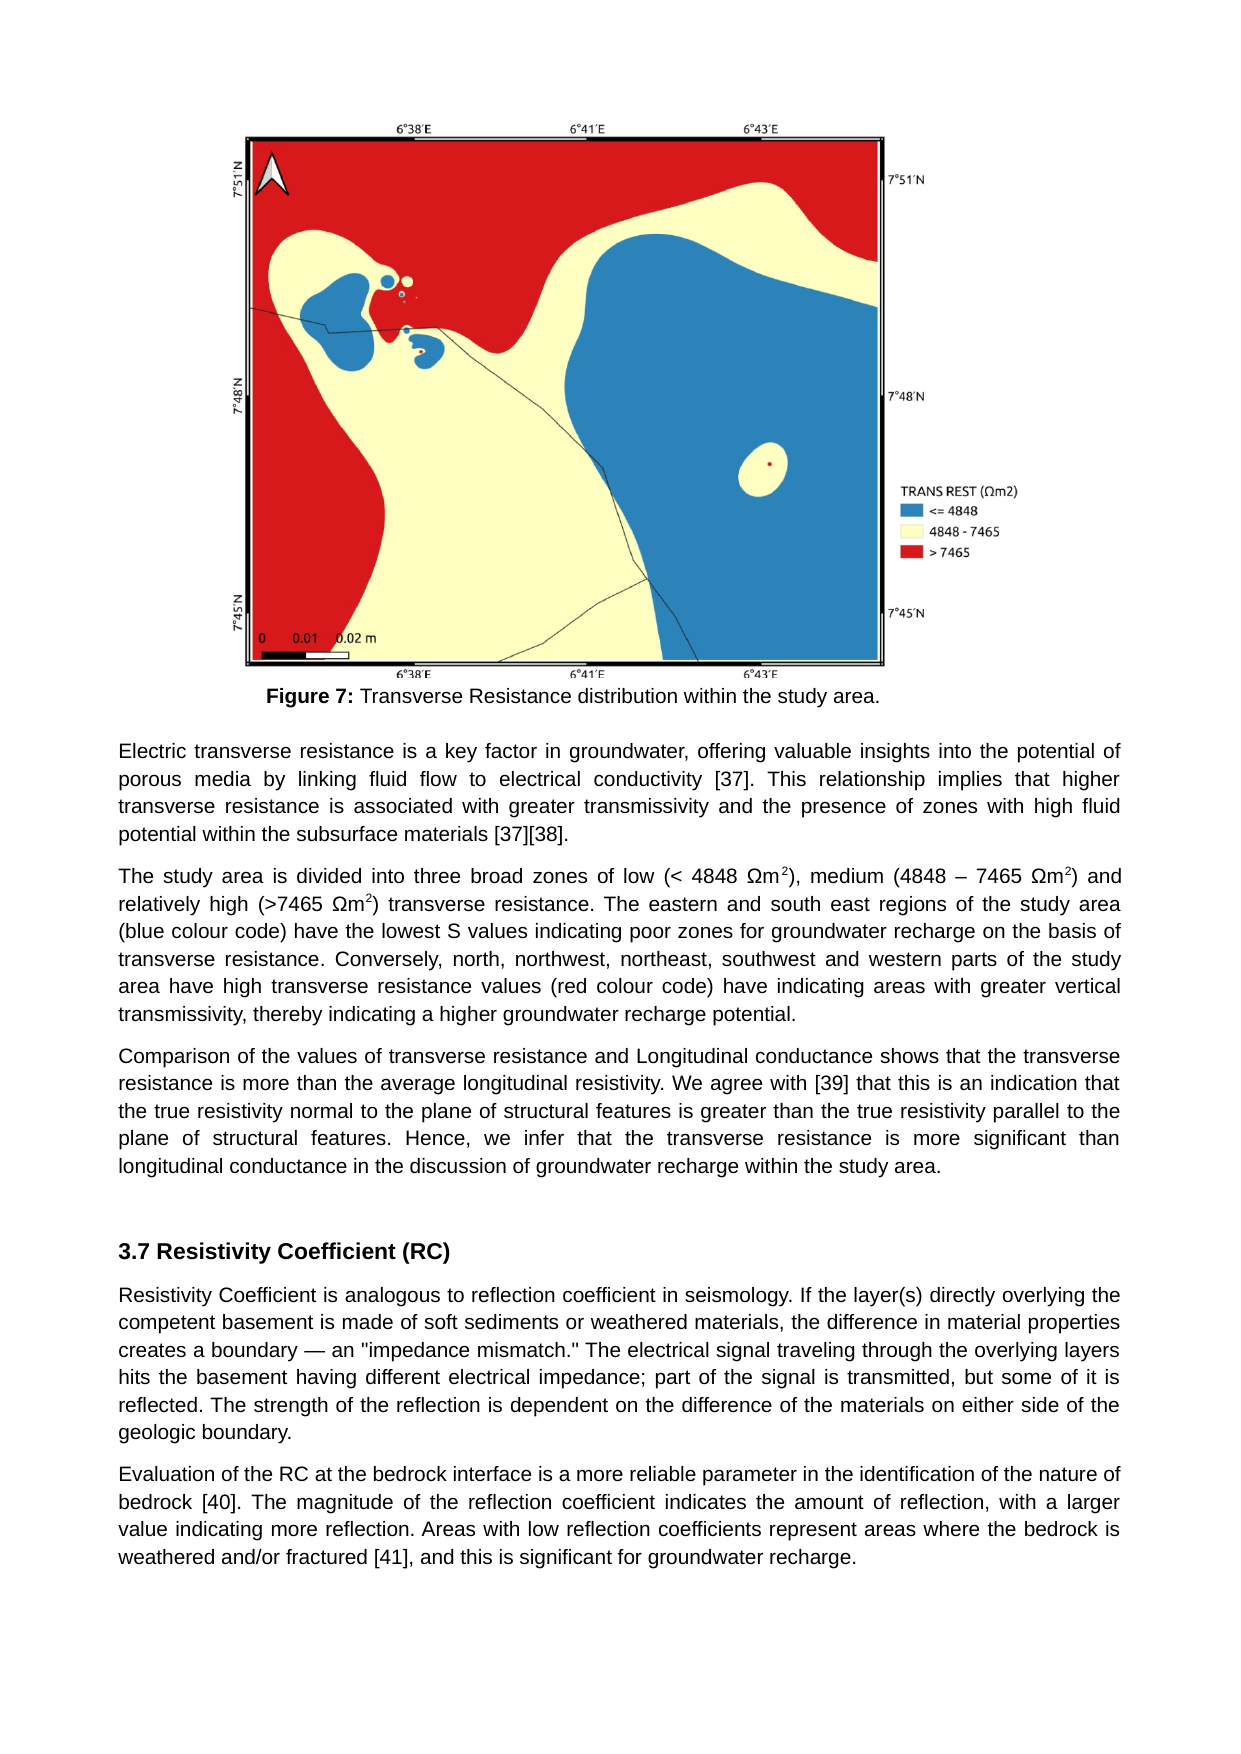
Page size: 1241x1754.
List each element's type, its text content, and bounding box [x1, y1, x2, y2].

text The study area is divided into three broad zones of low (< 4848 Ωm2), medium (4848 – 7465 Ωm2) and relatively high (>7465 Ωm2) transverse resistance. The eastern and south east regions of the study area (blue colour code) have the lowest S values indicating poor zones for groundwater recharge on the basis of transverse resistance. Conversely, north, northwest, northeast, southwest and western parts of the study area have high transverse resistance values (red colour code) have indicating areas with greater vertical transmissivity, thereby indicating a higher groundwater recharge potential. [118, 864, 1122, 1025]
text Comparison of the values of transverse resistance and Longitudinal conductance shows that the transverse resistance is more than the average longitudinal resistivity. We agree with [39] that this is an indication that the true resistivity normal to the plane of structural features is greater than the true resistivity parallel to the plane of structural features. Hence, we infer that the transverse resistance is more significant than longitudinal conductance in the discussion of groundwater recharge within the study area. [118, 1043, 1122, 1177]
text Electric transverse resistance is a key factor in groundwater, offering valuable insights into the potential of porous media by linking fluid flow to electrical conductivity [37]. This relationship implies that higher transverse resistance is associated with greater transmissivity and the presence of zones with high fluid potential within the subsurface materials [37][38]. [118, 739, 1122, 846]
text 3.7 Resistivity Coefficient (RC) [118, 1238, 1122, 1264]
text Evaluation of the RC at the bedrock interface is a more reliable parameter in the identification of the nature of bedrock [40]. The magnitude of the reflection coefficient indicates the amount of reflection, with a larger value indicating more reflection. Areas with low reflection coefficients represent areas where the bedrock is weathered and/or fractured [41], and this is significant for groundwater recharge. [118, 1462, 1122, 1568]
text Figure 7: Transverse Resistance distribution within the study area. [118, 684, 1122, 708]
text Resistivity Coefficient is analogous to reflection coefficient in seismology. If the layer(s) directly overlying the competent basement is made of soft sediments or weathered materials, the difference in material properties creates a boundary — an "impedance mismatch." The electrical signal traveling through the overlying layers hits the basement having different electrical impedance; part of the signal is transmitted, but some of it is reflected. The strength of the reflection is dependent on the difference of the materials on either side of the geologic boundary. [118, 1282, 1122, 1444]
picture [224, 119, 1022, 678]
